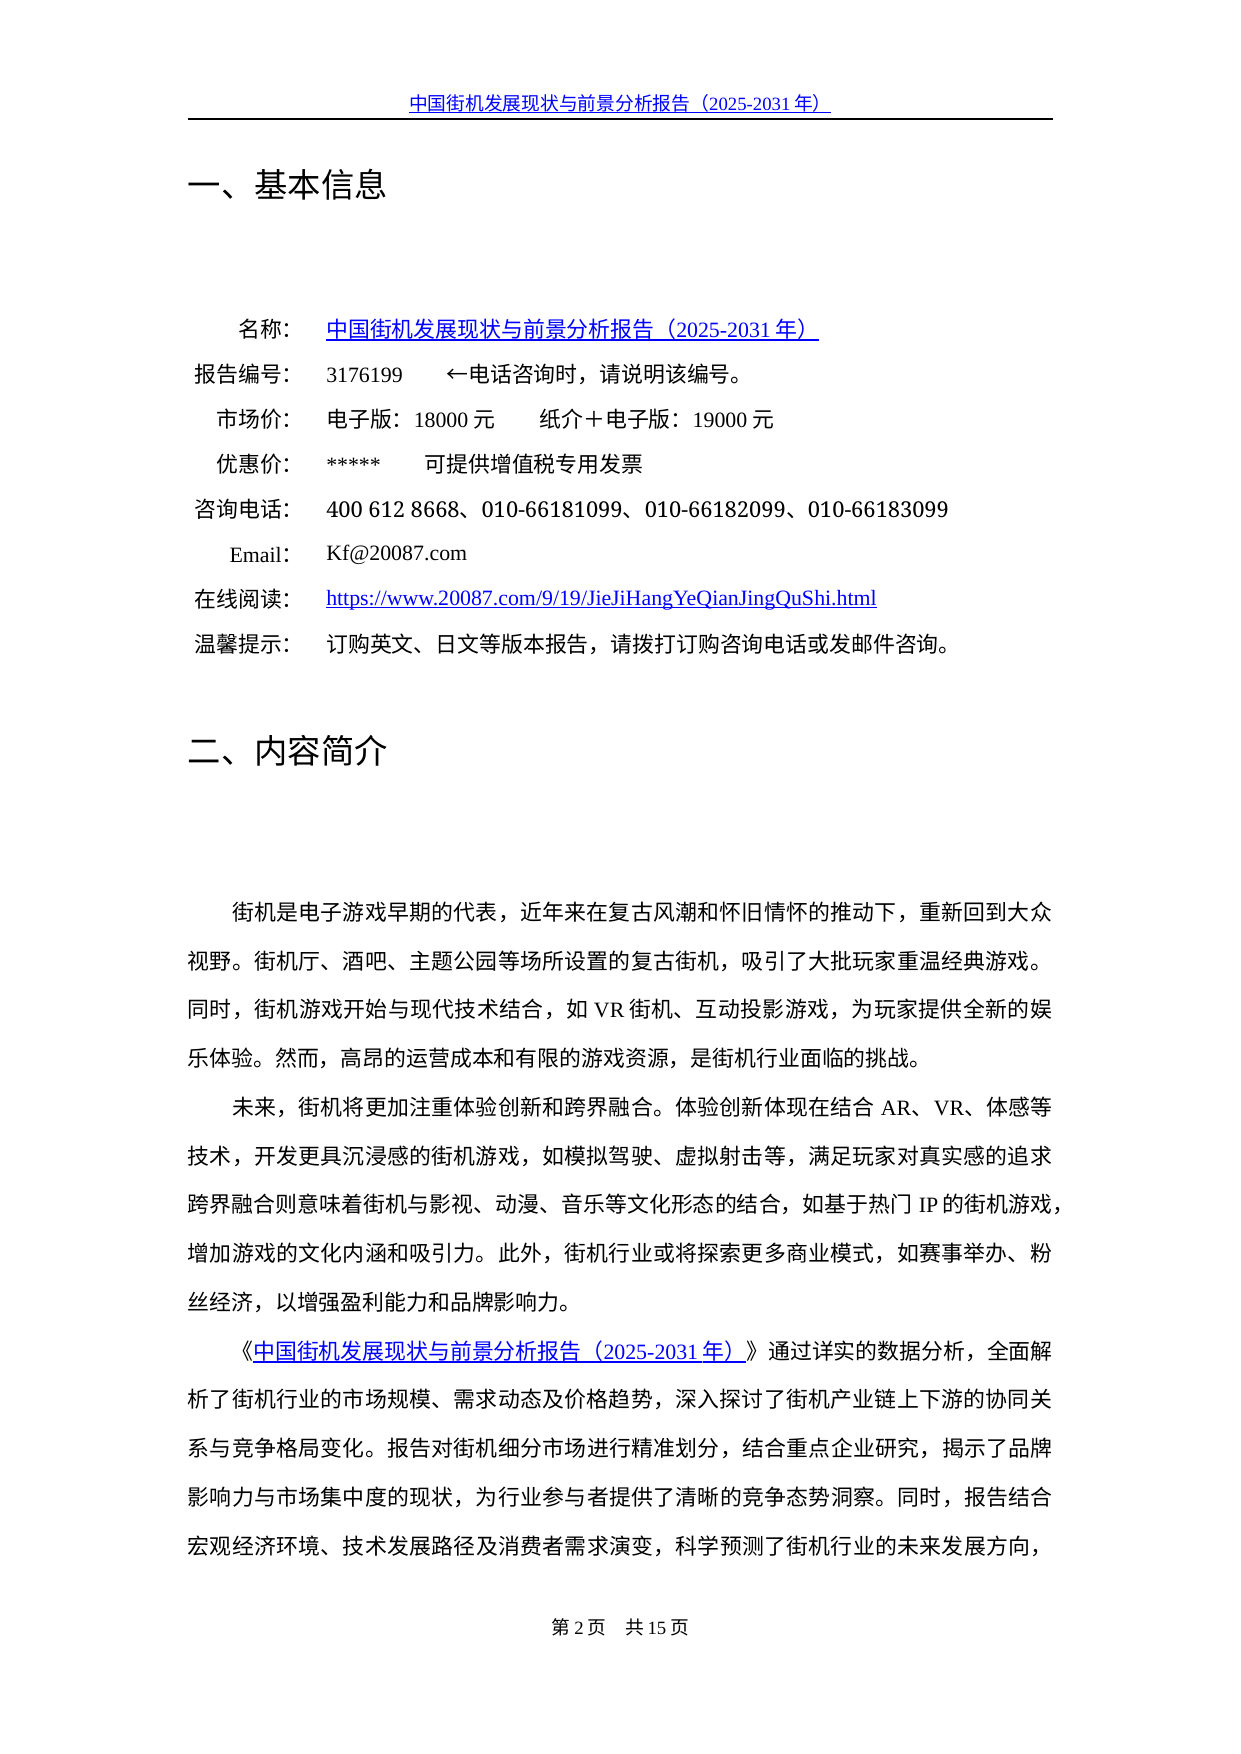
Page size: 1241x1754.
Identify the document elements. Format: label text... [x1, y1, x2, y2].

table_cell 优惠价： [167, 447, 315, 492]
table_cell 报告编号： [167, 357, 315, 402]
table_cell 咨询电话： [167, 492, 315, 537]
table_cell 市场价： [167, 402, 315, 447]
table_cell 订购英文、日文等版本报告，请拨打订购咨询电话或发邮件咨询。 [315, 627, 1073, 672]
table_cell 400 612 8668、010-66181099、010-66182099、010-66183099 [315, 492, 1073, 537]
table_cell Email： [167, 537, 315, 582]
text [187, 894, 1053, 1561]
table_cell 3176199 ←电话咨询时，请说明该编号。 [315, 357, 1073, 402]
title 二、内容简介 [187, 717, 1053, 782]
table_cell 温馨提示： [167, 627, 315, 672]
table_header 名称： [167, 312, 315, 357]
table_cell [315, 582, 1073, 627]
table_header 中国街机发展现状与前景分析报告（2025-2031年） [315, 312, 1073, 357]
table_cell 在线阅读： [167, 582, 315, 627]
title 一、基本信息 [187, 150, 1053, 215]
table_cell ***** 可提供增值税专用发票 [315, 447, 1073, 492]
table_cell Kf@20087.com [315, 537, 1073, 582]
table_cell 电子版：18000 元 纸介＋电子版：19000 元 [315, 402, 1073, 447]
